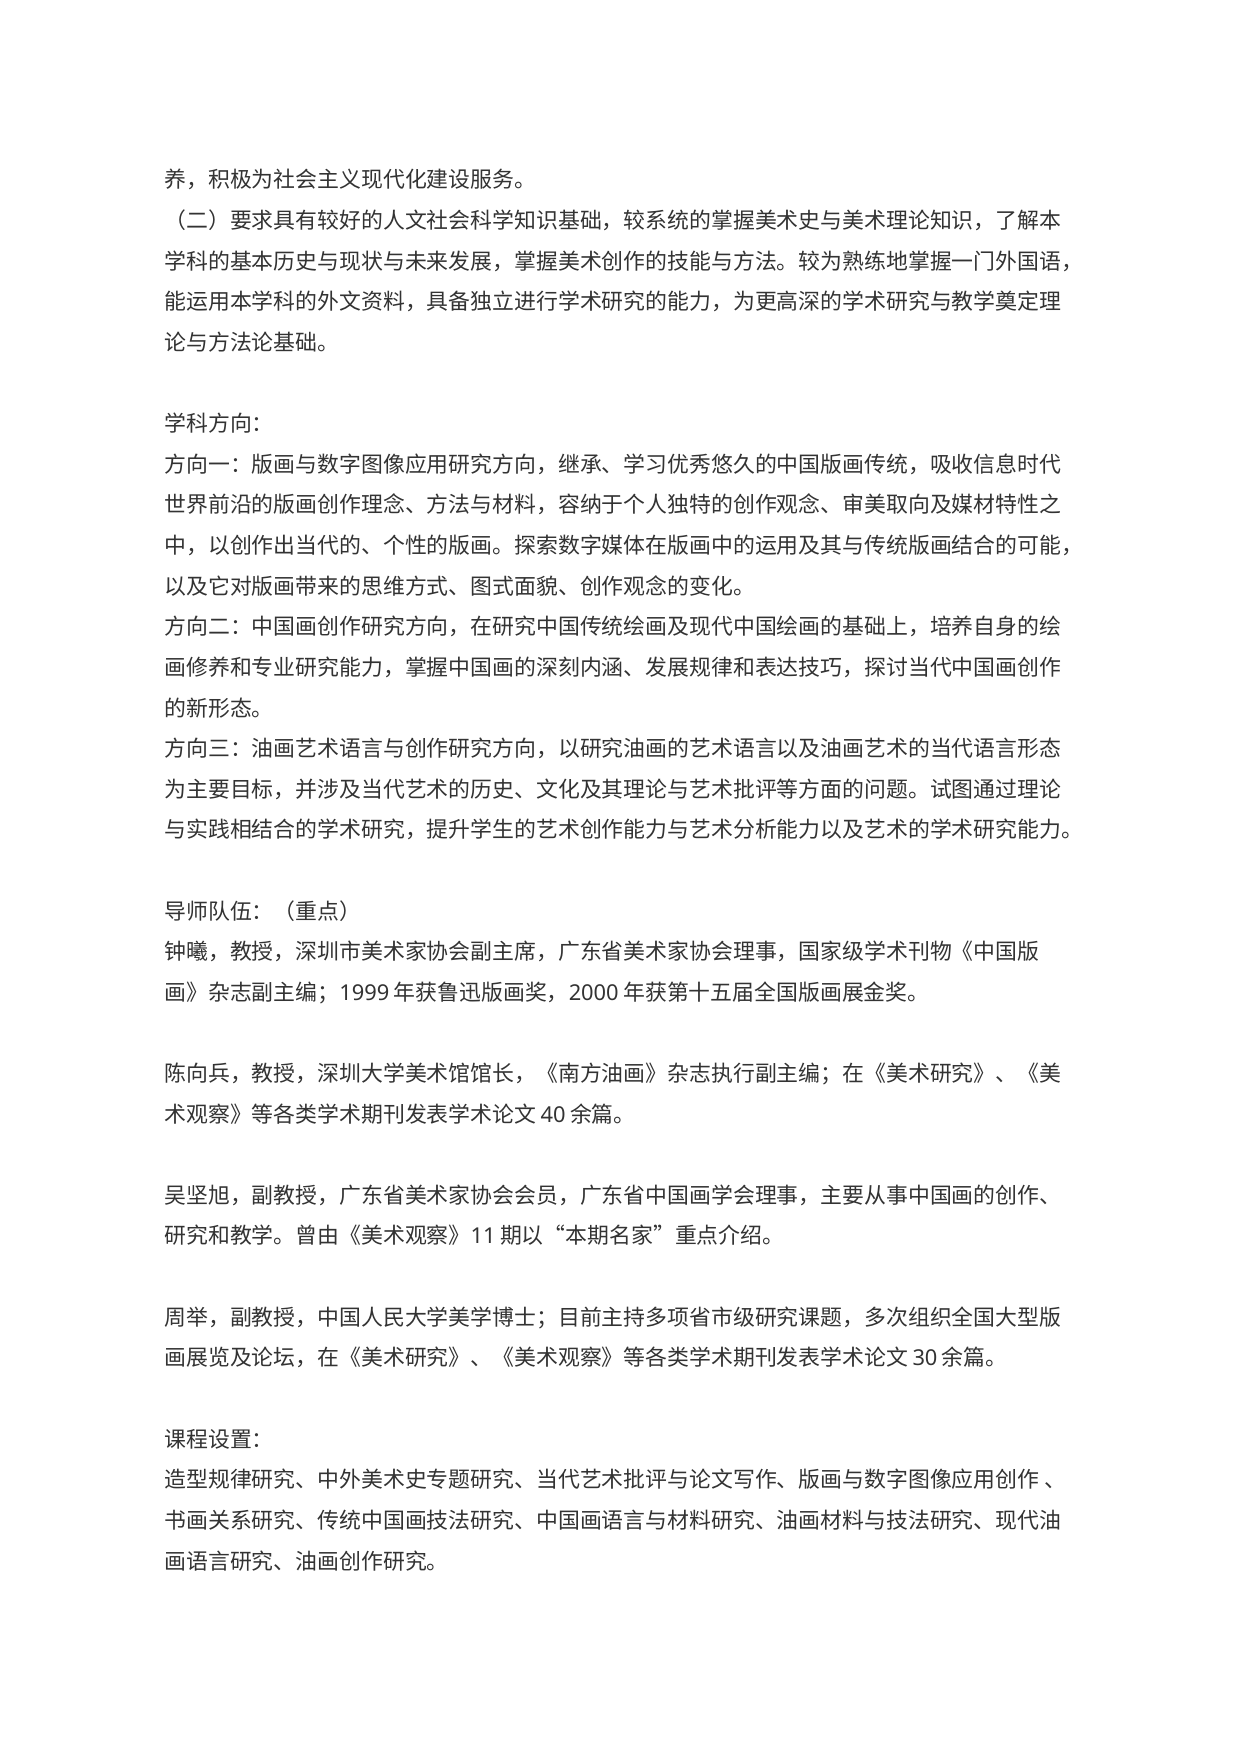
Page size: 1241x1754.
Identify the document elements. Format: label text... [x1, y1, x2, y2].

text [164, 162, 1076, 244]
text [164, 844, 1076, 1576]
